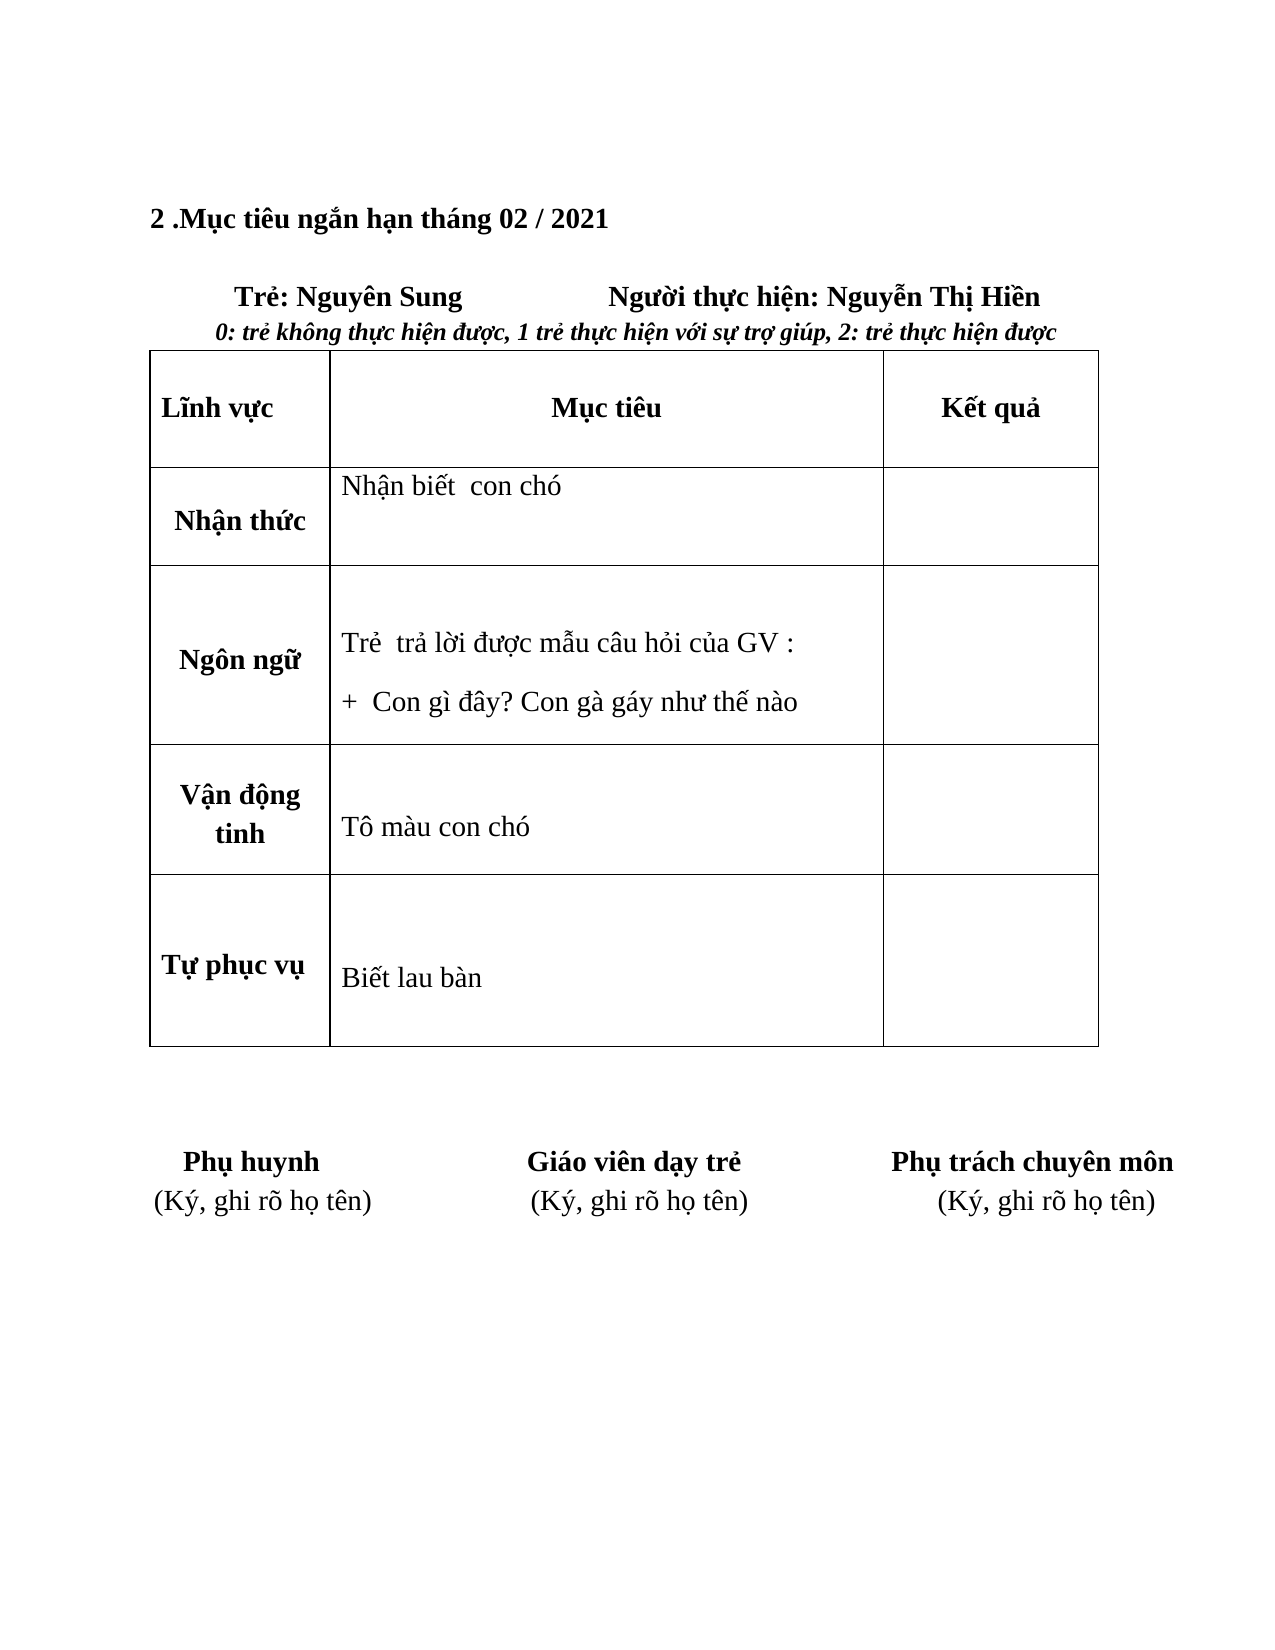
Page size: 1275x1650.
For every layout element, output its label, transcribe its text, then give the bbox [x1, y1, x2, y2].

table_cell (Ký, ghi rõ họ tên) [443, 1183, 836, 1260]
table_cell [884, 745, 1098, 874]
table_cell (Ký, ghi rõ họ tên) [143, 1183, 442, 1260]
table_header Kết quả [884, 351, 1098, 467]
table_cell (Ký, ghi rõ họ tên) [836, 1183, 1191, 1260]
table_cell Nhận biết con chó [331, 468, 883, 565]
text Trẻ: Nguyên Sung Người thực hiện: Nguyễn Thị Hiền [150, 279, 1125, 312]
table_cell Tô màu con chó [331, 745, 883, 874]
table_cell Vận động tinh [151, 745, 329, 874]
table_cell [884, 875, 1098, 1046]
text 0: trẻ không thực hiện được, 1 trẻ thực hiện với sự trợ giúp, 2: trẻ thực hiện được [150, 317, 1125, 346]
table_header Phụ trách chuyên môn [836, 1106, 1191, 1183]
table_cell Biết lau bàn [331, 875, 883, 1046]
table_cell [884, 566, 1098, 744]
table_cell Trẻ trả lời được mẫu câu hỏi của GV : + Con gì đây? Con gà gáy như thế nào [331, 566, 883, 744]
table_header Mục tiêu [331, 351, 883, 467]
table_cell Tự phục vụ [151, 875, 329, 1046]
table_header Lĩnh vực [151, 351, 329, 467]
table_header Giáo viên dạy trẻ [443, 1106, 836, 1183]
table_cell Ngôn ngữ [151, 566, 329, 744]
text 2 .Mục tiêu ngắn hạn tháng 02 / 2021 [150, 201, 1125, 234]
table_cell [884, 468, 1098, 565]
table_header Phụ huynh [143, 1106, 442, 1183]
table_cell Nhận thức [151, 468, 329, 565]
